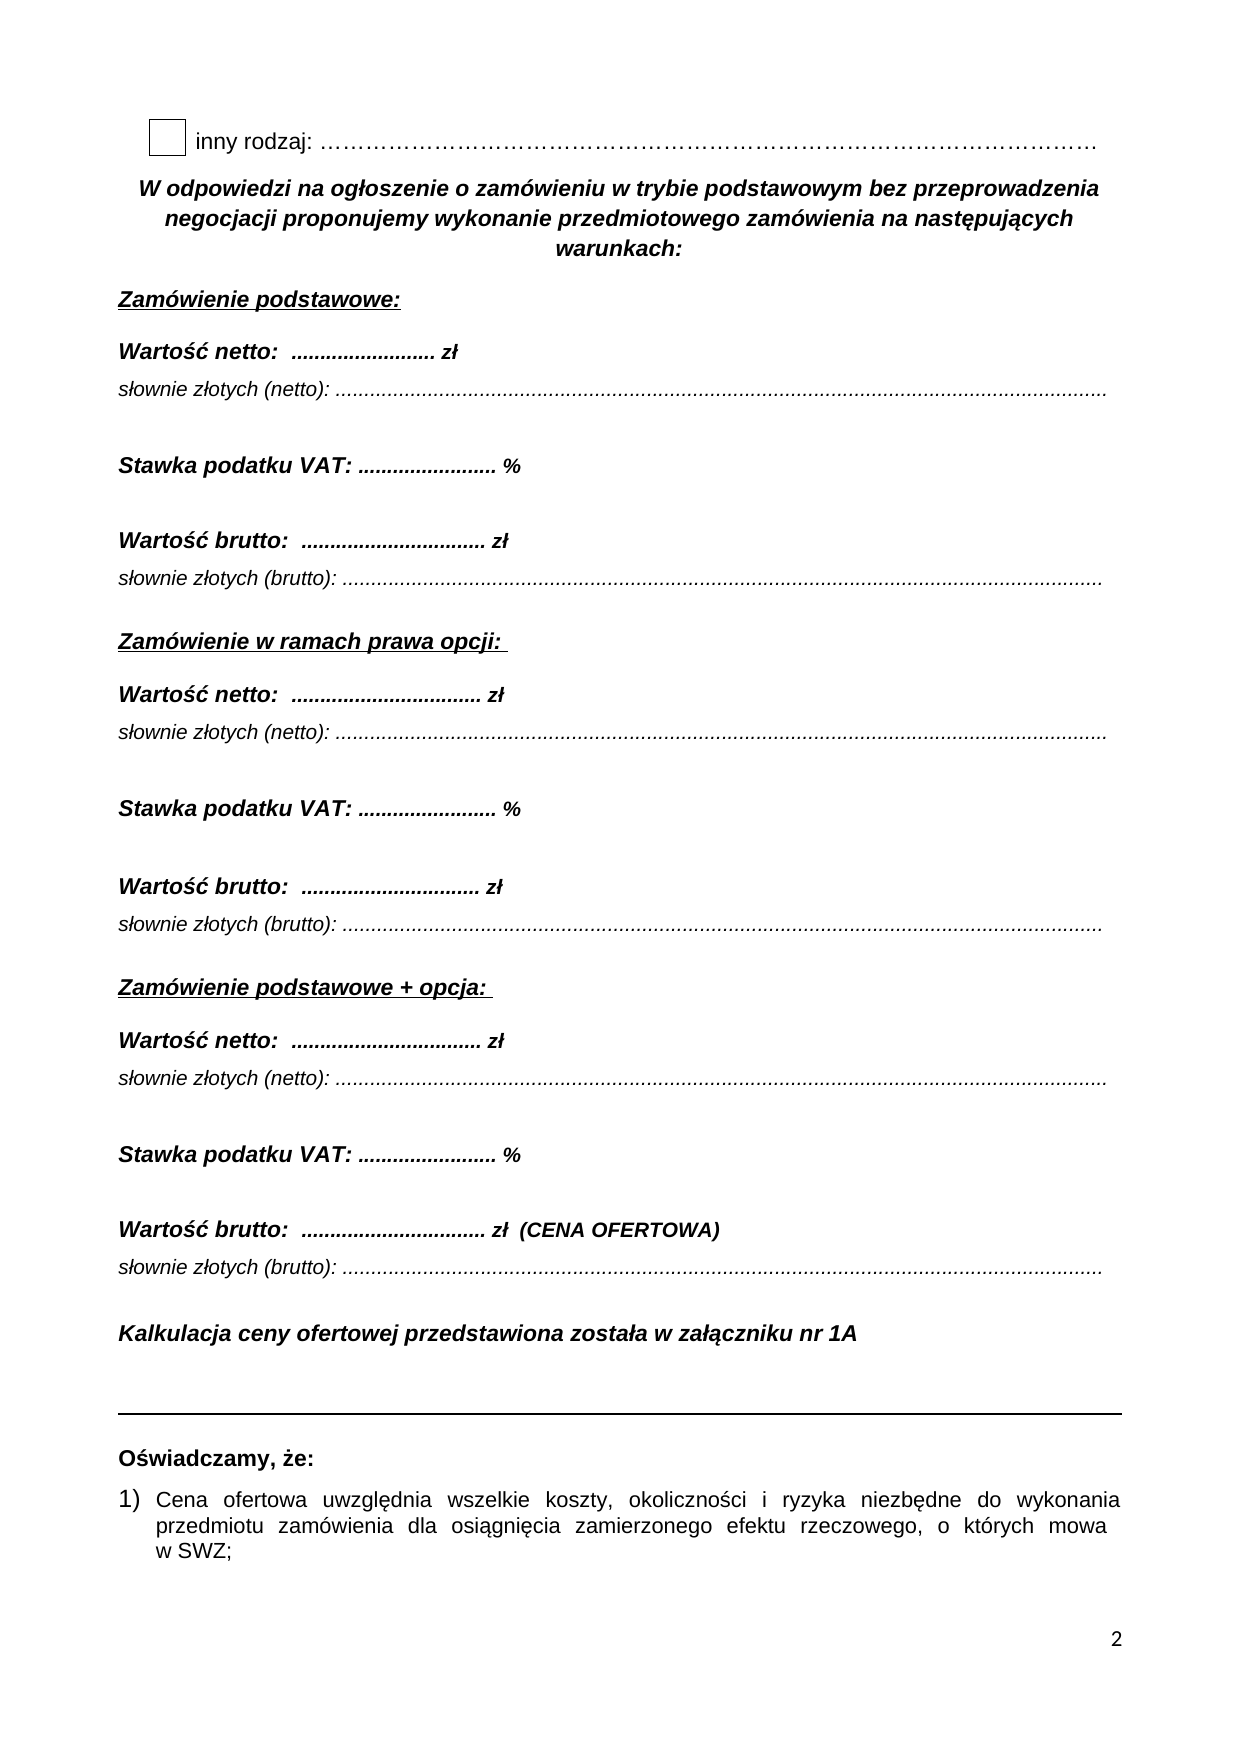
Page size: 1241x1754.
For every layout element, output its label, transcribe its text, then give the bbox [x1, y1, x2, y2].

text słownie złotych (brutto): .................................................................................................................................... [118, 1255, 1122, 1279]
text słownie złotych (netto): ...................................................................................................................................... [118, 376, 1122, 400]
text Stawka podatku VAT: ........................ % [118, 452, 1122, 478]
text Oświadczamy, że: [118, 1444, 1122, 1471]
text Stawka podatku VAT: ........................ % [118, 795, 1122, 821]
text słownie złotych (brutto): .................................................................................................................................... [118, 912, 1122, 936]
text Wartość brutto: ................................ zł [118, 527, 1122, 553]
text Zamówienie podstawowe + opcja: [118, 974, 1122, 1000]
text Zamówienie podstawowe: [118, 286, 1122, 313]
text Kalkulacja ceny ofertowej przedstawiona została w załączniku nr 1A [118, 1320, 1122, 1346]
text Zamówienie w ramach prawa opcji: [118, 628, 1122, 654]
text inny rodzaj: ………………………………………………………………………………………… [118, 118, 1122, 157]
text słownie złotych (brutto): .................................................................................................................................... [118, 566, 1122, 590]
text Wartość netto: ................................. zł [118, 681, 1122, 707]
text Wartość brutto: ................................ zł (CENA OFERTOWA) [118, 1216, 1122, 1242]
text Wartość netto: ......................... zł [118, 338, 1122, 364]
text słownie złotych (netto): ...................................................................................................................................... [118, 720, 1122, 744]
text słownie złotych (netto): ...................................................................................................................................... [118, 1066, 1122, 1089]
list Cena ofertowa uwzględnia wszelkie koszty, okoliczności i ryzyka niezbędne do wykonania przedmiotu zamówienia dla osiągnięcia zamierzonego efektu rzeczowego, o których mowa w SWZ; [118, 1484, 1122, 1563]
text Wartość brutto: ............................... zł [118, 873, 1122, 899]
text Stawka podatku VAT: ........................ % [118, 1141, 1122, 1167]
text Wartość netto: ................................. zł [118, 1027, 1122, 1053]
text W odpowiedzi na ogłoszenie o zamówieniu w trybie podstawowym bez przeprowadzenia negocjacji proponujemy wykonanie przedmiotowego zamówienia na następujących warunkach: [118, 175, 1122, 262]
